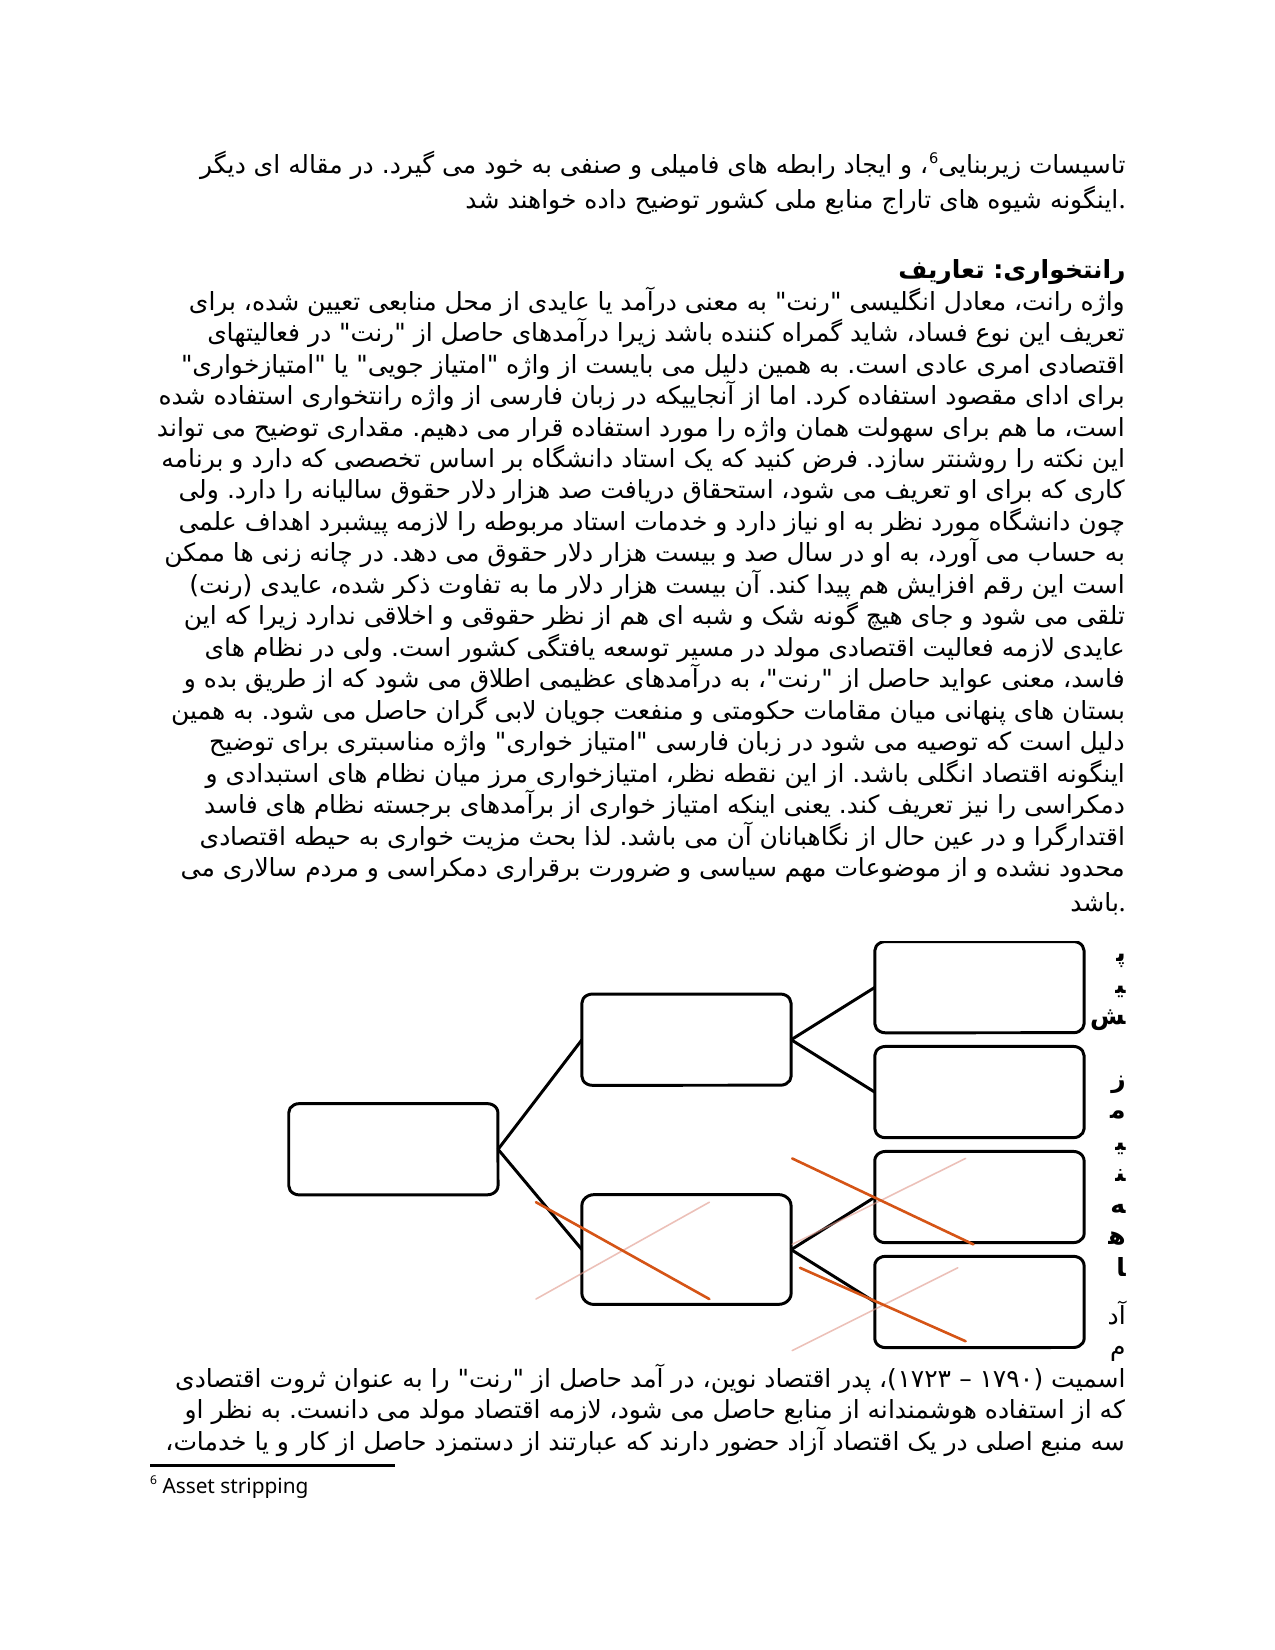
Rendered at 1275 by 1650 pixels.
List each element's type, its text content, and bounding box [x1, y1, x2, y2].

text رانتخواری: تعاریف [150, 255, 1125, 284]
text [150, 1301, 1125, 1456]
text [150, 150, 1125, 216]
text پیش زمینه ها [150, 938, 1125, 1282]
text واژه رانت، معادل انگلیسی "رنت" به معنی درآمد یا عایدی از محل منابعی تعیین شده، برای تعریف این نوع فساد، شاید گمراه کننده باشد زیرا درآمدهای حاصل از "رنت" در فعالیتهای اقتصادی امری عادی است. به همین دلیل می بایست از واژه "امتیاز جویی" یا "امتیازخواری" برای ادای مقصود استفاده کرد. اما از آنجاییکه در زبان فارسی از واژه رانتخواری استفاده شده است، ما هم برای سهولت همان واژه را مورد استفاده قرار می دهیم. مقداری توضیح می تواند این نکته را روشنتر سازد. فرض کنید که یک استاد دانشگاه بر اساس تخصصی که دارد و برنامه کاری که برای او تعریف می شود، استحقاق دریافت صد هزار دلار حقوق سالیانه را دارد. ولی چون دانشگاه مورد نظر به او نیاز دارد و خدمات استاد مربوطه را لازمه پیشبرد اهداف علمی به حساب می آورد، به او در سال صد و بیست هزار دلار حقوق می دهد. در چانه زنی ها ممکن است این رقم افزایش هم پیدا کند. آن بیست هزار دلار ما به تفاوت ذکر شده، عایدی (رنت) تلقی می شود و جای هیچ گونه شک و شبه ای هم از نظر حقوقی و اخلاقی ندارد زیرا که این عایدی لازمه فعالیت اقتصادی مولد در مسیر توسعه یافتگی کشور است. ولی در نظام های فاسد، معنی عواید حاصل از "رنت"، به درآمدهای عظیمی اطلاق می شود که از طریق بده و بستان های پنهانی میان مقامات حکومتی و منفعت جویان لابی گران حاصل می شود. به همین دلیل است که توصیه می شود در زبان فارسی "امتیاز خواری" واژه مناسبتری برای توضیح اینگونه اقتصاد انگلی باشد. از این نقطه نظر، امتیازخواری مرز میان نظام های استبدادی و دمکراسی را نیز تعریف کند. یعنی اینکه امتیاز خواری از برآمدهای برجسته نظام های فاسد اقتدارگرا و در عین حال از نگاهبانان آن می باشد. لذا بحث مزیت خواری به حیطه اقتصادی محدود نشده و از موضوعات مهم سیاسی و ضرورت برقراری دمکراسی و مردم سالاری می باشد. [150, 287, 1125, 919]
